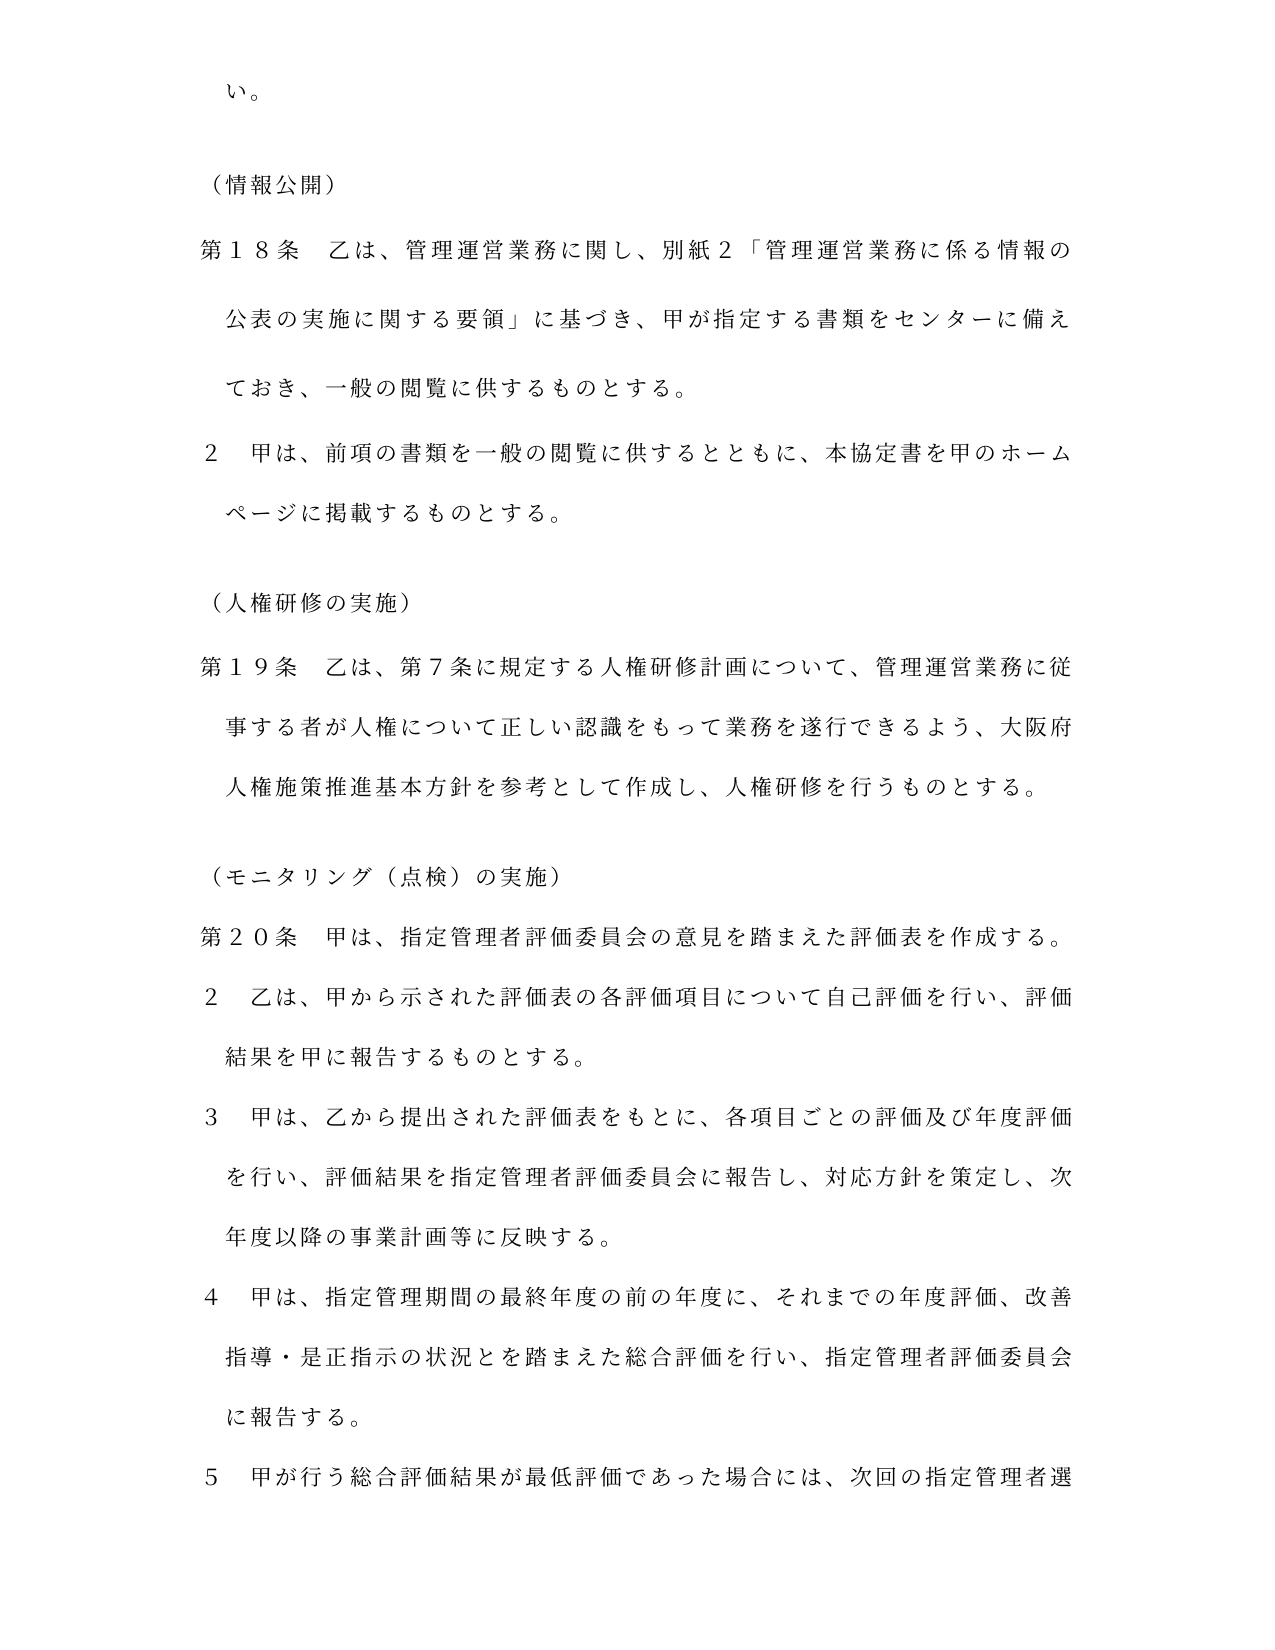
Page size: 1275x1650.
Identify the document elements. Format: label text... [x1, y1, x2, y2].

text （情報公開） [200, 154, 1074, 214]
text ２ 乙は、甲から示された評価表の各評価項目について自己評価を行い、評価結果を甲に報告するものとする。 [200, 966, 1075, 1086]
text 第１８条 乙は、管理運営業務に関し、別紙２「管理運営業務に係る情報の公表の実施に関する要領」に基づき、甲が指定する書類をセンターに備えておき、一般の閲覧に供するものとする。 [200, 219, 1074, 417]
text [200, 1446, 1075, 1506]
text ２ 甲は、前項の書類を一般の閲覧に供するとともに、本協定書を甲のホームページに掲載するものとする。 [200, 422, 1075, 542]
text ３ 甲は、乙から提出された評価表をもとに、各項目ごとの評価及び年度評価を行い、評価結果を指定管理者評価委員会に報告し、対応方針を策定し、次年度以降の事業計画等に反映する。 [200, 1086, 1075, 1266]
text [200, 60, 1075, 120]
text ４ 甲は、指定管理期間の最終年度の前の年度に、それまでの年度評価、改善指導・是正指示の状況とを踏まえた総合評価を行い、指定管理者評価委員会に報告する。 [200, 1266, 1075, 1446]
text 第１９条 乙は、第７条に規定する人権研修計画について、管理運営業務に従事する者が人権について正しい認識をもって業務を遂行できるよう、大阪府人権施策推進基本方針を参考として作成し、人権研修を行うものとする。 [200, 636, 1075, 816]
text （人権研修の実施） [200, 572, 1074, 632]
text （モニタリング（点検）の実施） [200, 846, 1075, 906]
text 第２０条 甲は、指定管理者評価委員会の意見を踏まえた評価表を作成する。 [200, 906, 1075, 966]
